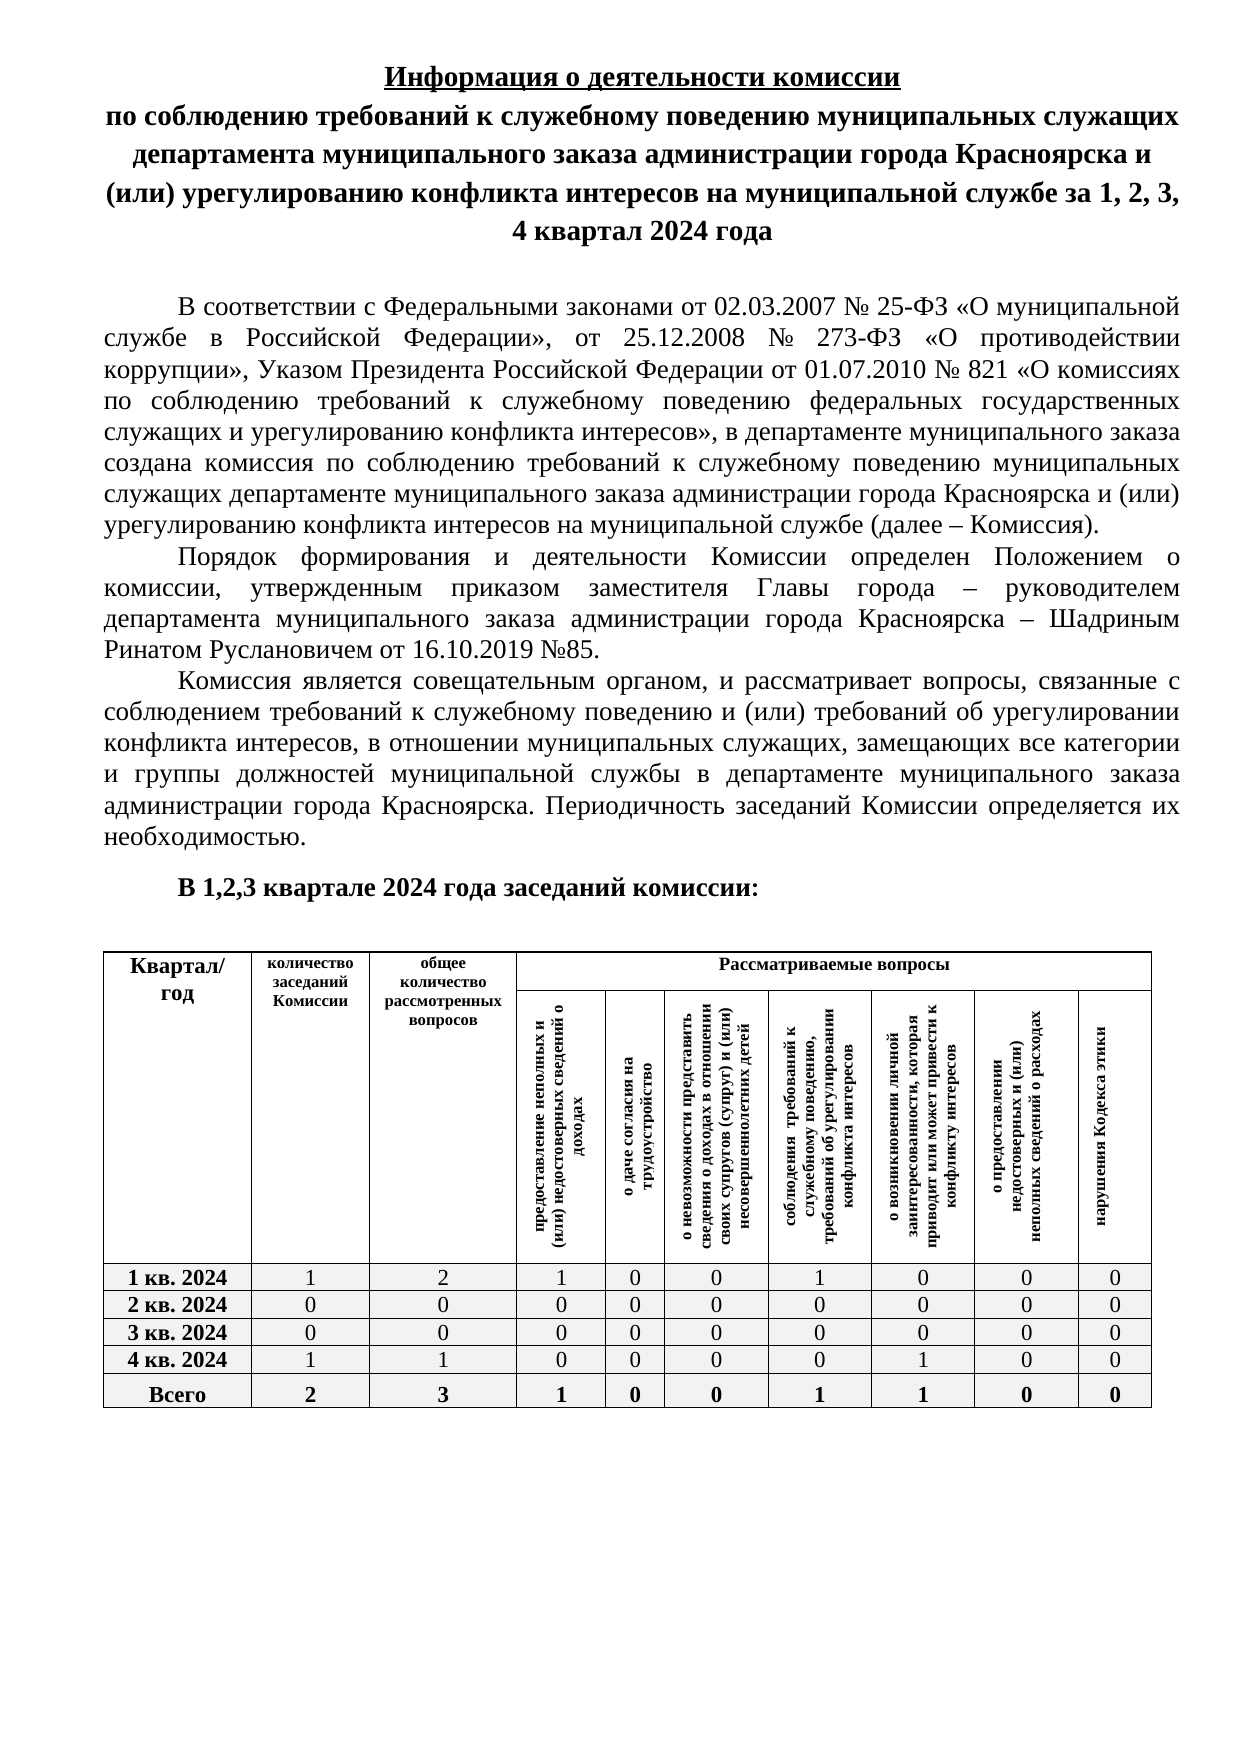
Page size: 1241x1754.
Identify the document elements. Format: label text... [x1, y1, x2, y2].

table_cell 3 кв. 2024 [104, 1319, 251, 1345]
table_header общее количество рассмотренных вопросов [370, 953, 516, 1263]
table_cell 0 [872, 1264, 974, 1290]
table_header количество заседаний Комиссии [252, 953, 369, 1263]
table_cell 0 [252, 1319, 369, 1345]
table_cell 1 [769, 1264, 871, 1290]
table_cell 0 [665, 1374, 768, 1407]
table_cell 0 [606, 1374, 664, 1407]
table_cell 0 [1079, 1291, 1151, 1318]
table_cell о невозможности представить сведения о доходах в отношении своих супругов (супруг) и (или) несовершеннолетних детей [665, 991, 768, 1263]
table_cell 1 [252, 1346, 369, 1373]
table_cell 0 [1079, 1346, 1151, 1373]
table_cell 1 [872, 1374, 974, 1407]
table_cell 0 [975, 1346, 1078, 1373]
table_cell 1 [769, 1374, 871, 1407]
table_cell 0 [606, 1319, 664, 1345]
table_cell 0 [665, 1319, 768, 1345]
text Информация о деятельности комиссии [103, 59, 1181, 93]
table_cell 0 [606, 1264, 664, 1290]
table_cell 3 [370, 1374, 516, 1407]
table_cell 0 [606, 1291, 664, 1318]
table_cell 0 [769, 1291, 871, 1318]
table_cell предоставление неполных и (или) недостоверных сведений о доходах [517, 991, 605, 1263]
table_cell 0 [370, 1319, 516, 1345]
table_cell 0 [975, 1291, 1078, 1318]
text по соблюдению требований к служебному поведению муниципальных служащих департамента муниципального заказа администрации города Красноярска и (или) урегулированию конфликта интересов на муниципальной службе за 1, 2, 3, 4 квартал 2024 года [103, 98, 1181, 247]
table_cell 0 [517, 1291, 605, 1318]
table_cell 0 [1079, 1319, 1151, 1345]
table_cell 1 [370, 1346, 516, 1373]
table_cell 0 [769, 1346, 871, 1373]
table_cell о возникновении личной заинтересованности, которая приводит или может привести к конфликту интересов [872, 991, 974, 1263]
table_cell 0 [872, 1291, 974, 1318]
table_cell 1 [872, 1346, 974, 1373]
table_header Квартал/год [104, 953, 251, 1263]
text Порядок формирования и деятельности Комиссии определен Положением о комиссии, утвержденным приказом заместителя Главы города – руководителем департамента муниципального заказа администрации города Красноярска – Шадриным Ринатом Руслановичем от 16.10.2019 №85. [103, 539, 1181, 664]
table_cell соблюдения требований к служебному поведению, требований об урегулировании конфликта интересов [769, 991, 871, 1263]
table_header Рассматриваемые вопросы [517, 953, 1151, 990]
table_cell 0 [665, 1291, 768, 1318]
table_cell 1 [517, 1374, 605, 1407]
table_cell Всего [104, 1374, 251, 1407]
table_cell о даче согласия на трудоустройство [606, 991, 664, 1263]
table_cell 0 [975, 1264, 1078, 1290]
table_cell нарушения Кодекса этики [1079, 991, 1151, 1263]
table_cell 0 [769, 1319, 871, 1345]
table_cell 0 [370, 1291, 516, 1318]
table_cell 0 [665, 1346, 768, 1373]
table_cell 0 [975, 1319, 1078, 1345]
table_cell 4 кв. 2024 [104, 1346, 251, 1373]
table_cell 0 [517, 1346, 605, 1373]
table_cell 1 [517, 1264, 605, 1290]
table_cell 0 [517, 1319, 605, 1345]
table_cell 0 [1079, 1264, 1151, 1290]
text В 1,2,3 квартале 2024 года заседаний комиссии: [103, 870, 1181, 903]
text Комиссия является совещательным органом, и рассматривает вопросы, связанные с соблюдением требований к служебному поведению и (или) требований об урегулировании конфликта интересов, в отношении муниципальных служащих, замещающих все категории и группы должностей муниципальной службы в департаменте муниципального заказа администрации города Красноярска. Периодичность заседаний Комиссии определяется их необходимостью. [103, 664, 1181, 851]
text В соответствии с Федеральными законами от 02.03.2007 № 25-ФЗ «О муниципальной службе в Российской Федерации», от 25.12.2008 № 273-ФЗ «О противодействии коррупции», Указом Президента Российской Федерации от 01.07.2010 № 821 «О комиссиях по соблюдению требований к служебному поведению федеральных государственных служащих и урегулированию конфликта интересов», в департаменте муниципального заказа создана комиссия по соблюдению требований к служебному поведению муниципальных служащих департаменте муниципального заказа администрации города Красноярска и (или) урегулированию конфликта интересов на муниципальной службе (далее – Комиссия). [103, 290, 1181, 539]
table_cell 2 кв. 2024 [104, 1291, 251, 1318]
table_cell 0 [665, 1264, 768, 1290]
table_cell 1 кв. 2024 [104, 1264, 251, 1290]
table_cell 1 [252, 1264, 369, 1290]
table_cell 0 [252, 1291, 369, 1318]
table_cell о предоставлении недостоверных и (или) неполных сведений о расходах [975, 991, 1078, 1263]
table_cell 0 [975, 1374, 1078, 1407]
table_cell 0 [606, 1346, 664, 1373]
table_cell 0 [872, 1319, 974, 1345]
table_cell 0 [1079, 1374, 1151, 1407]
table_cell 2 [370, 1264, 516, 1290]
table_cell 2 [252, 1374, 369, 1407]
